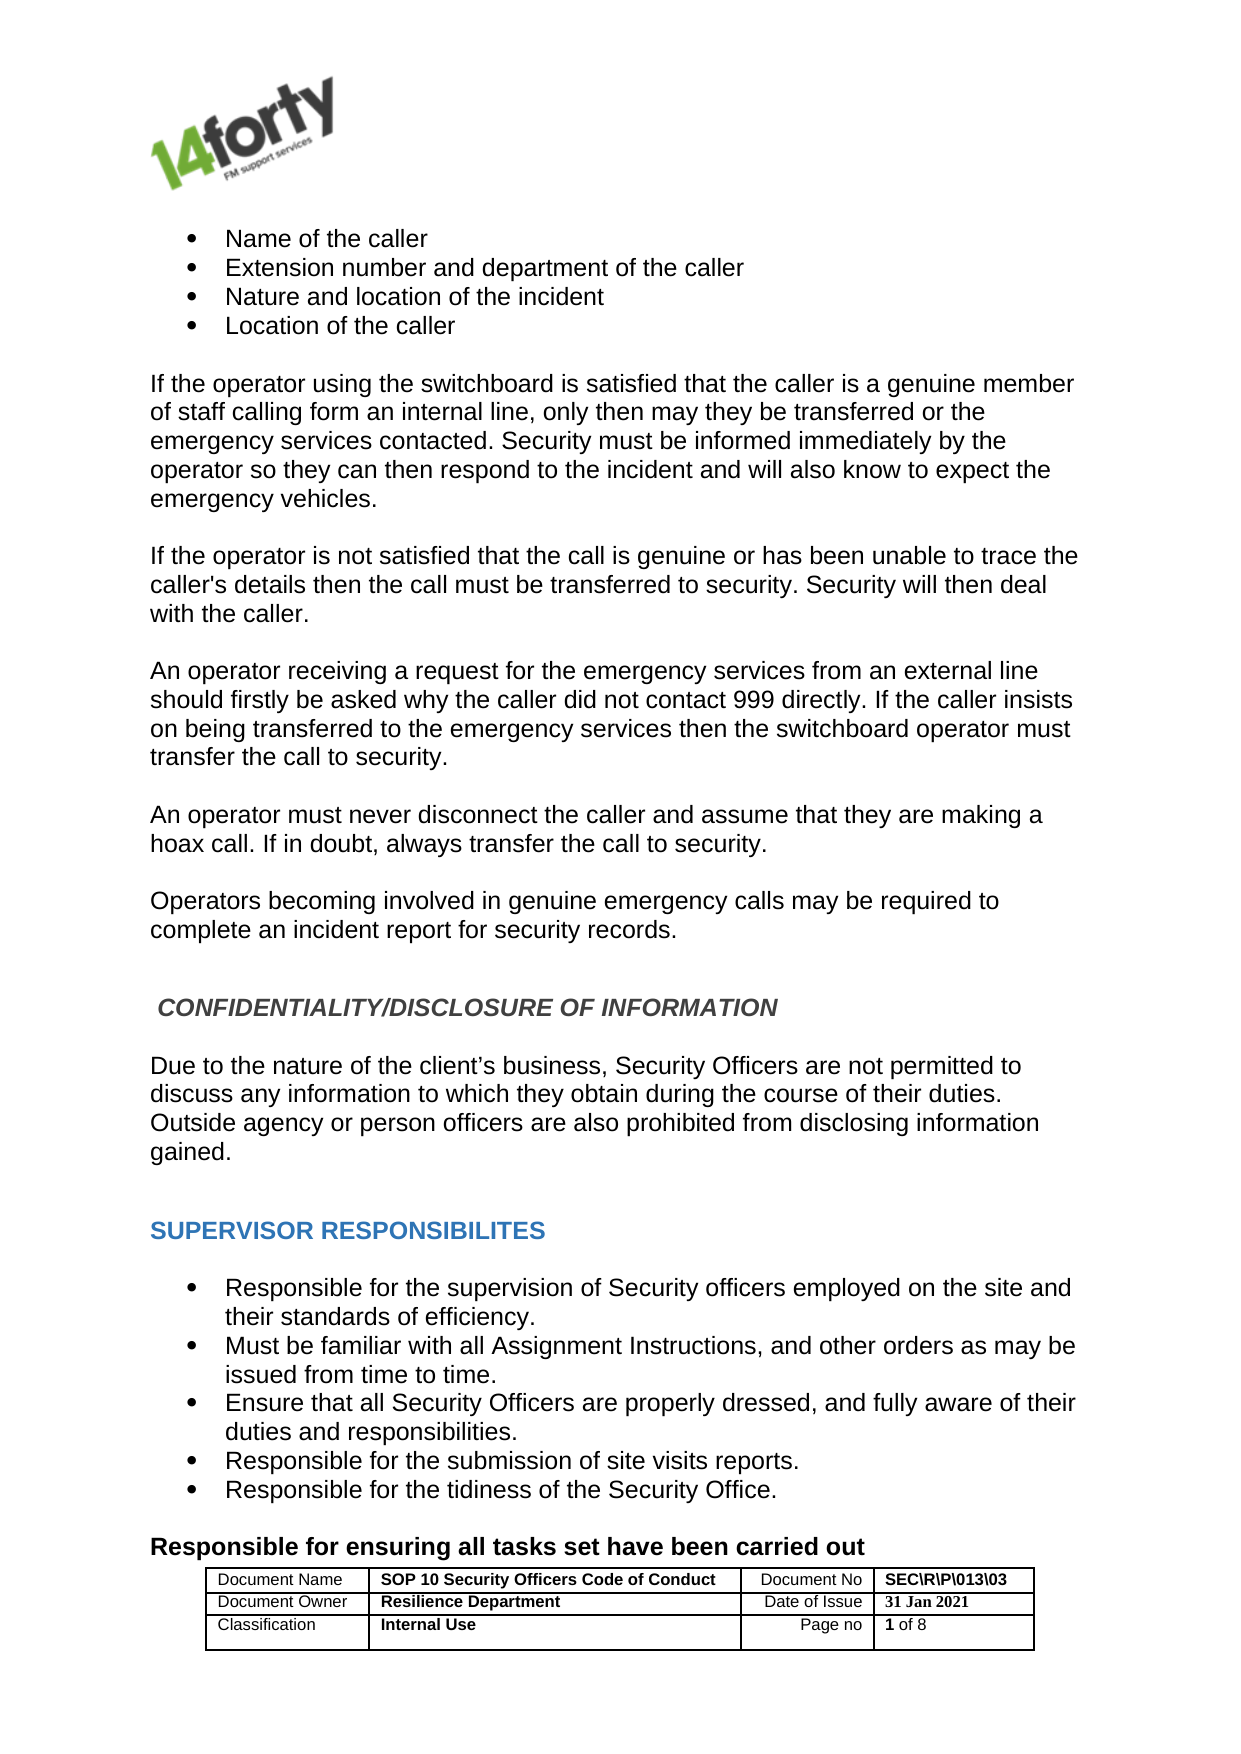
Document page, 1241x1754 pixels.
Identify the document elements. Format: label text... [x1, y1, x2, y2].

list Responsible for the submission of site visits reports. [187, 1446, 1090, 1475]
subtitle CONFIDENTIALITY/DISCLOSURE OF INFORMATION [150, 993, 1090, 1022]
text If the operator using the switchboard is satisfied that the caller is a genuine member of staff calling form an internal line, only then may they be transferred or the emergency services contacted. Security must be informed immediately by the operator so they can then respond to the incident and will also know to expect the emergency vehicles. [150, 368, 1090, 512]
list Location of the caller [187, 311, 1090, 340]
text An operator must never disconnect the caller and assume that they are making a hoax call. If in doubt, always transfer the call to security. [150, 800, 1090, 857]
list Nature and location of the incident [187, 282, 1090, 311]
text Due to the nature of the client’s business, Security Officers are not permitted to discuss any information to which they obtain during the course of their duties. Outside agency or person officers are also prohibited from disclosing information gained. [150, 1051, 1090, 1166]
list Responsible for the tidiness of the Security Office. [187, 1475, 1090, 1504]
subtitle Responsible for ensuring all tasks set have been carried out [150, 1532, 1090, 1561]
list Extension number and department of the caller [187, 253, 1090, 282]
list Must be familiar with all Assignment Instructions, and other orders as may be issued from time to time. [187, 1331, 1090, 1388]
text If the operator is not satisfied that the call is genuine or has been unable to trace the caller's details then the call must be transferred to security. Security will then deal with the caller. [150, 541, 1090, 627]
list Name of the caller [187, 224, 1090, 253]
text Operators becoming involved in genuine emergency calls may be required to complete an incident report for security records. [150, 886, 1090, 943]
text An operator receiving a request for the emergency services from an external line should firstly be asked why the caller did not contact 999 directly. If the caller insists on being transferred to the emergency services then the switchboard operator must transfer the call to security. [150, 656, 1090, 771]
picture [150, 73, 346, 196]
list Responsible for the supervision of Security officers employed on the site and their standards of efficiency. [187, 1273, 1090, 1331]
subtitle SUPERVISOR RESPONSIBILITES [150, 1216, 1090, 1244]
list Ensure that all Security Officers are properly dressed, and fully aware of their duties and responsibilities. [187, 1388, 1090, 1446]
